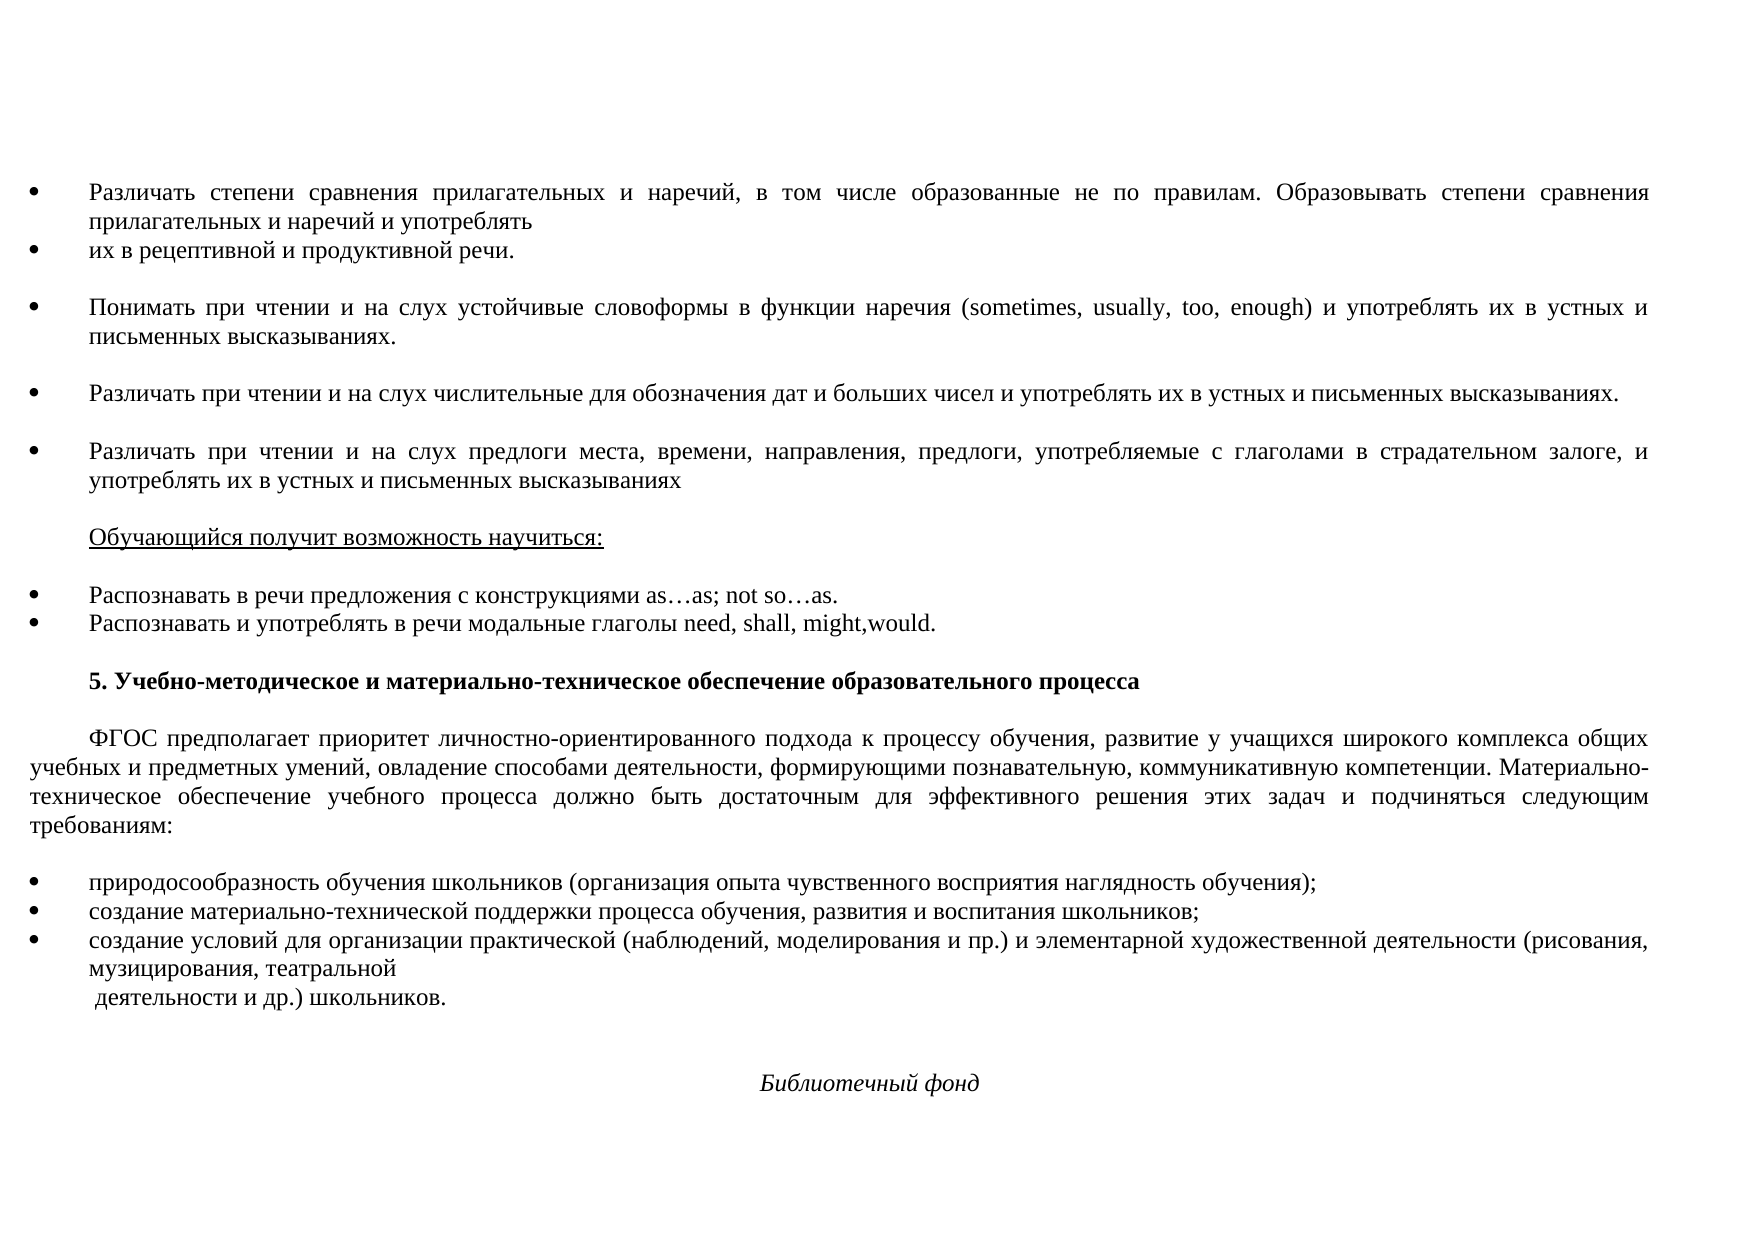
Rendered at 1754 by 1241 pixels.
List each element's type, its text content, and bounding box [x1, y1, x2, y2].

list создание условий для организации практической (наблюдений, моделирования и пр.) и элементарной художественной деятельности (рисования, музицирования, театральной [29, 925, 1651, 982]
list Различать при чтении и на слух числительные для обозначения дат и больших чисел и употреблять их в устных и письменных высказываниях. [29, 378, 1651, 407]
list Распознавать в речи предложения с конструкциями as…as; not so…as. [29, 580, 1651, 608]
list Распознавать и употреблять в речи модальные глаголы need, shall, might,would. [29, 608, 1651, 637]
list природосообразность обучения школьников (организация опыта чувственного восприятия наглядность обучения); [29, 867, 1651, 896]
list создание материально-технической поддержки процесса обучения, развития и воспитания школьников; [29, 896, 1651, 925]
text деятельности и др.) школьников. [29, 982, 1651, 1011]
text Обучающийся получит возможность научиться: [29, 522, 1651, 551]
list их в рецептивной и продуктивной речи. [29, 235, 1651, 263]
list Понимать при чтении и на слух устойчивые словоформы в функции наречия (sometimes, usually, too, enough) и употреблять их в устных и письменных высказываниях. [29, 292, 1651, 350]
list Различать при чтении и на слух предлоги места, времени, направления, предлоги, употребляемые с глаголами в страдательном залоге, и употреблять их в устных и письменных высказываниях [29, 436, 1651, 493]
list Различать степени сравнения прилагательных и наречий, в том числе образованные не по правилам. Образовывать степени сравнения прилагательных и наречий и употреблять [29, 177, 1651, 235]
text 5. Учебно-методическое и материально-техническое обеспечение образовательного процесса [29, 666, 1651, 695]
text Библиотечный фонд [29, 1068, 1651, 1097]
text ФГОС предполагает приоритет личностно-ориентированного подхода к процессу обучения, развитие у учащихся широкого комплекса общих учебных и предметных умений, овладение способами деятельности, формирующими познавательную, коммуникативную компетенции. Материально-техническое обеспечение учебного процесса должно быть достаточным для эффективного решения этих задач и подчиняться следующим требованиям: [29, 723, 1651, 838]
